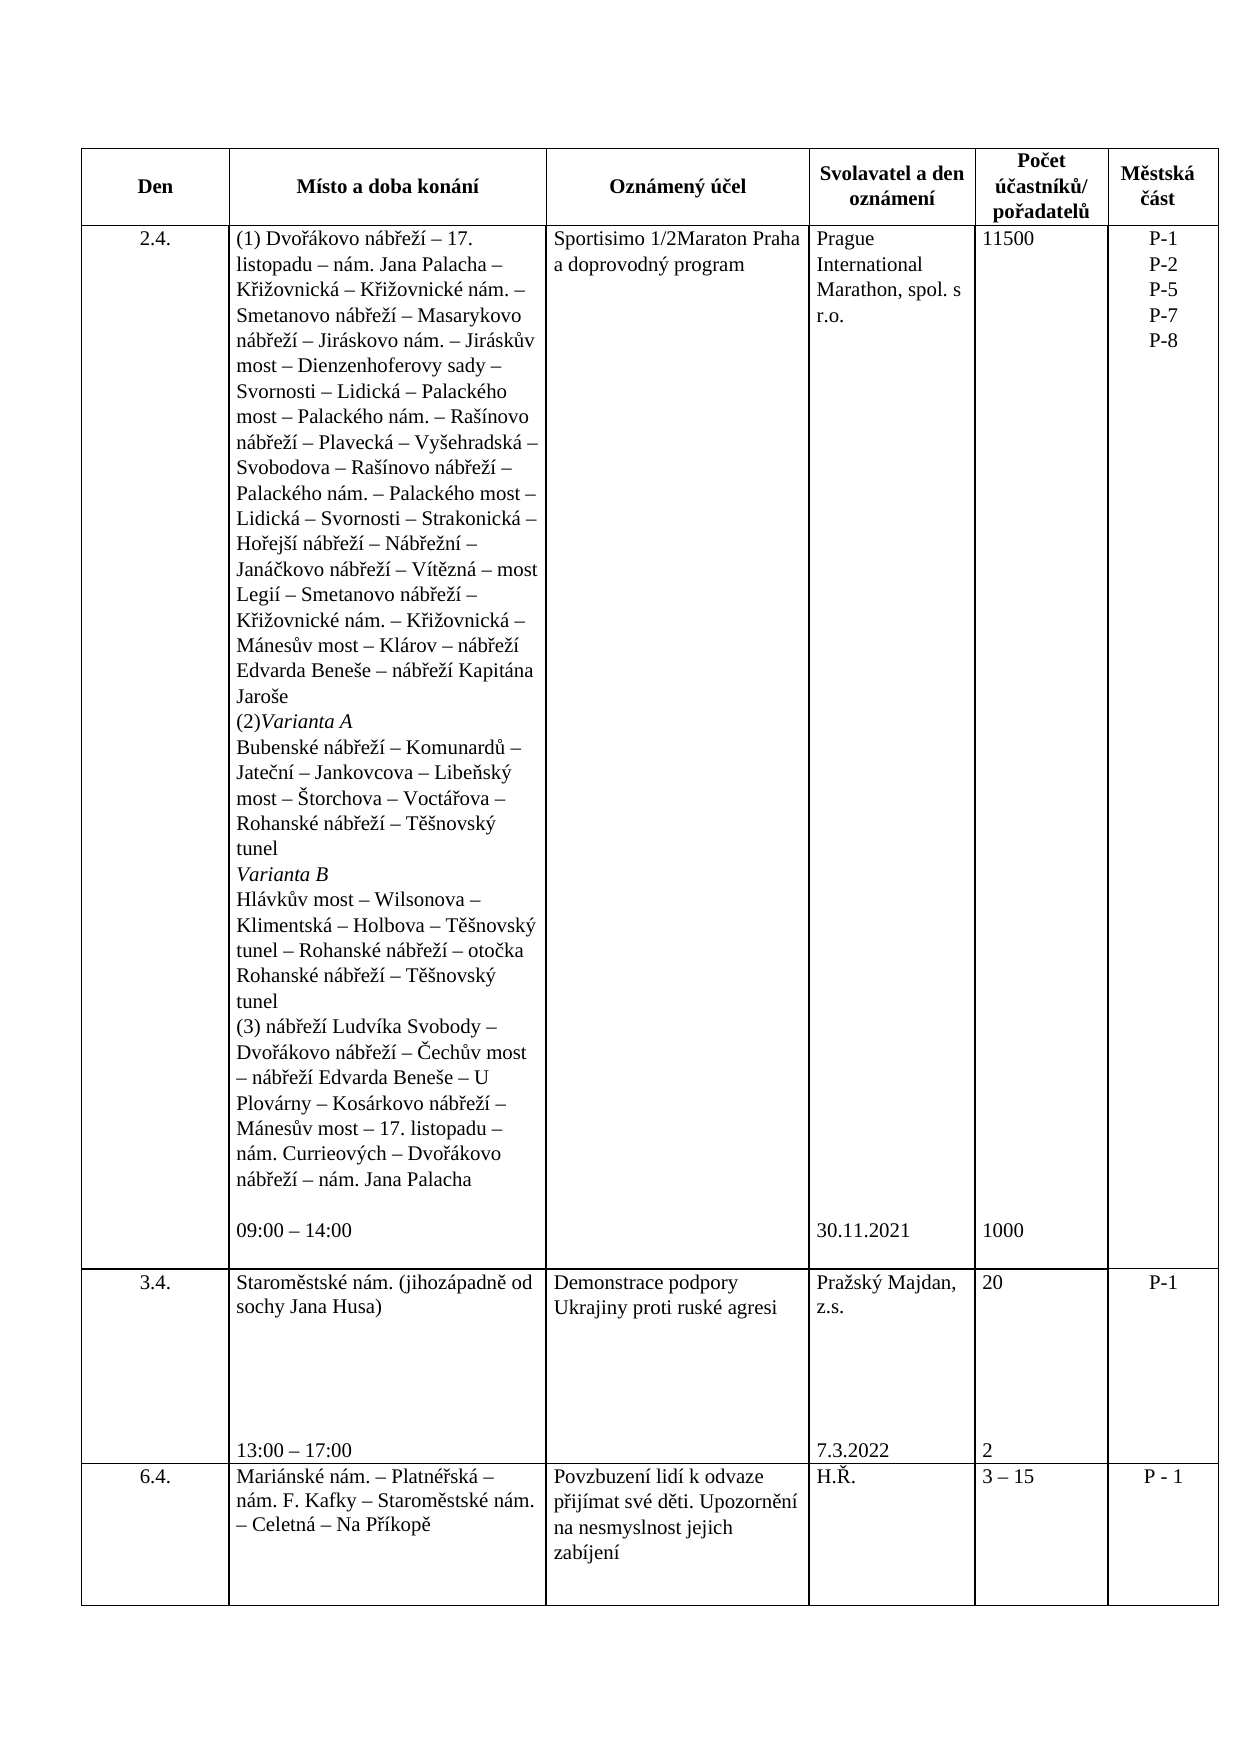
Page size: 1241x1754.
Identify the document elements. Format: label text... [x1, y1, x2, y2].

table_cell 3 – 15 1 [976, 1464, 1107, 1605]
table_header Oznámený účel [547, 149, 809, 225]
table_header Městská část [1109, 149, 1218, 225]
table_cell Prague International Marathon, spol. s r.o. 30.11.2021 [810, 226, 974, 1268]
table_cell H.Ř. 13.12.2021 [810, 1464, 974, 1605]
table_cell Demonstrace podpory Ukrajiny proti ruské agresi [547, 1270, 808, 1462]
table_header Místo a doba konání [230, 149, 546, 225]
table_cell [547, 1464, 808, 1605]
table_cell (1) Dvořákovo nábřeží – 17. listopadu – nám. Jana Palacha – Křižovnická – Křižovnické nám. – Smetanovo nábřeží – Masarykovo nábřeží – Jiráskovo nám. – Jiráskův most – Dienzenhoferovy sady – Svornosti – Lidická – Palackého most – Palackého nám. – Rašínovo nábřeží – Plavecká – Vyšehradská – Svobodova – Rašínovo nábřeží – Palackého nám. – Palackého most – Lidická – Svornosti – Strakonická – Hořejší nábřeží – Nábřežní – Janáčkovo nábřeží – Vítězná – most Legií – Smetanovo nábřeží – Křižovnické nám. – Křižovnická – Mánesův most – Klárov – nábřeží Edvarda Beneše – nábřeží Kapitána Jaroše (2)Varianta A Bubenské nábřeží – Komunardů – Jateční – Jankovcova – Libeňský most – Štorchova – Voctářova – Rohanské nábřeží – Těšnovský tunel Varianta B Hlávkův most – Wilsonova – Klimentská – Holbova – Těšnovský tunel – Rohanské nábřeží – otočka Rohanské nábřeží – Těšnovský tunel (3) nábřeží Ludvíka Svobody – Dvořákovo nábřeží – Čechův most – nábřeží Edvarda Beneše – U Plovárny – Kosárkovo nábřeží – Mánesův most – 17. listopadu – nám. Currieových – Dvořákovo nábřeží – nám. Jana Palacha 09:00 – 14:00 [230, 226, 545, 1268]
table_header Den [82, 149, 229, 225]
table_cell Pražský Majdan, z.s. 7.3.2022 [810, 1270, 974, 1462]
table_cell Staroměstské nám. (jihozápadně od sochy Jana Husa) 13:00 – 17:00 [230, 1270, 545, 1462]
table_cell 3.4. [82, 1270, 228, 1462]
table_header Svolavatel a den oznámení [810, 149, 975, 225]
table_cell 2.4. [82, 226, 228, 1268]
table_cell 6.4. [82, 1464, 228, 1605]
table_cell Sportisimo 1/2Maraton Praha a doprovodný program [547, 226, 808, 1268]
table_cell P - 1 [1109, 1464, 1218, 1605]
table_cell 11500 1000 [976, 226, 1107, 1268]
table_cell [230, 1464, 545, 1605]
table_cell 20 2 [976, 1270, 1107, 1462]
table_header Počet účastníků/ pořadatelů [976, 149, 1108, 225]
table_cell P-1 [1109, 1269, 1218, 1462]
table_cell P-1 P-2 P-5 P-7 P-8 [1109, 226, 1218, 1268]
